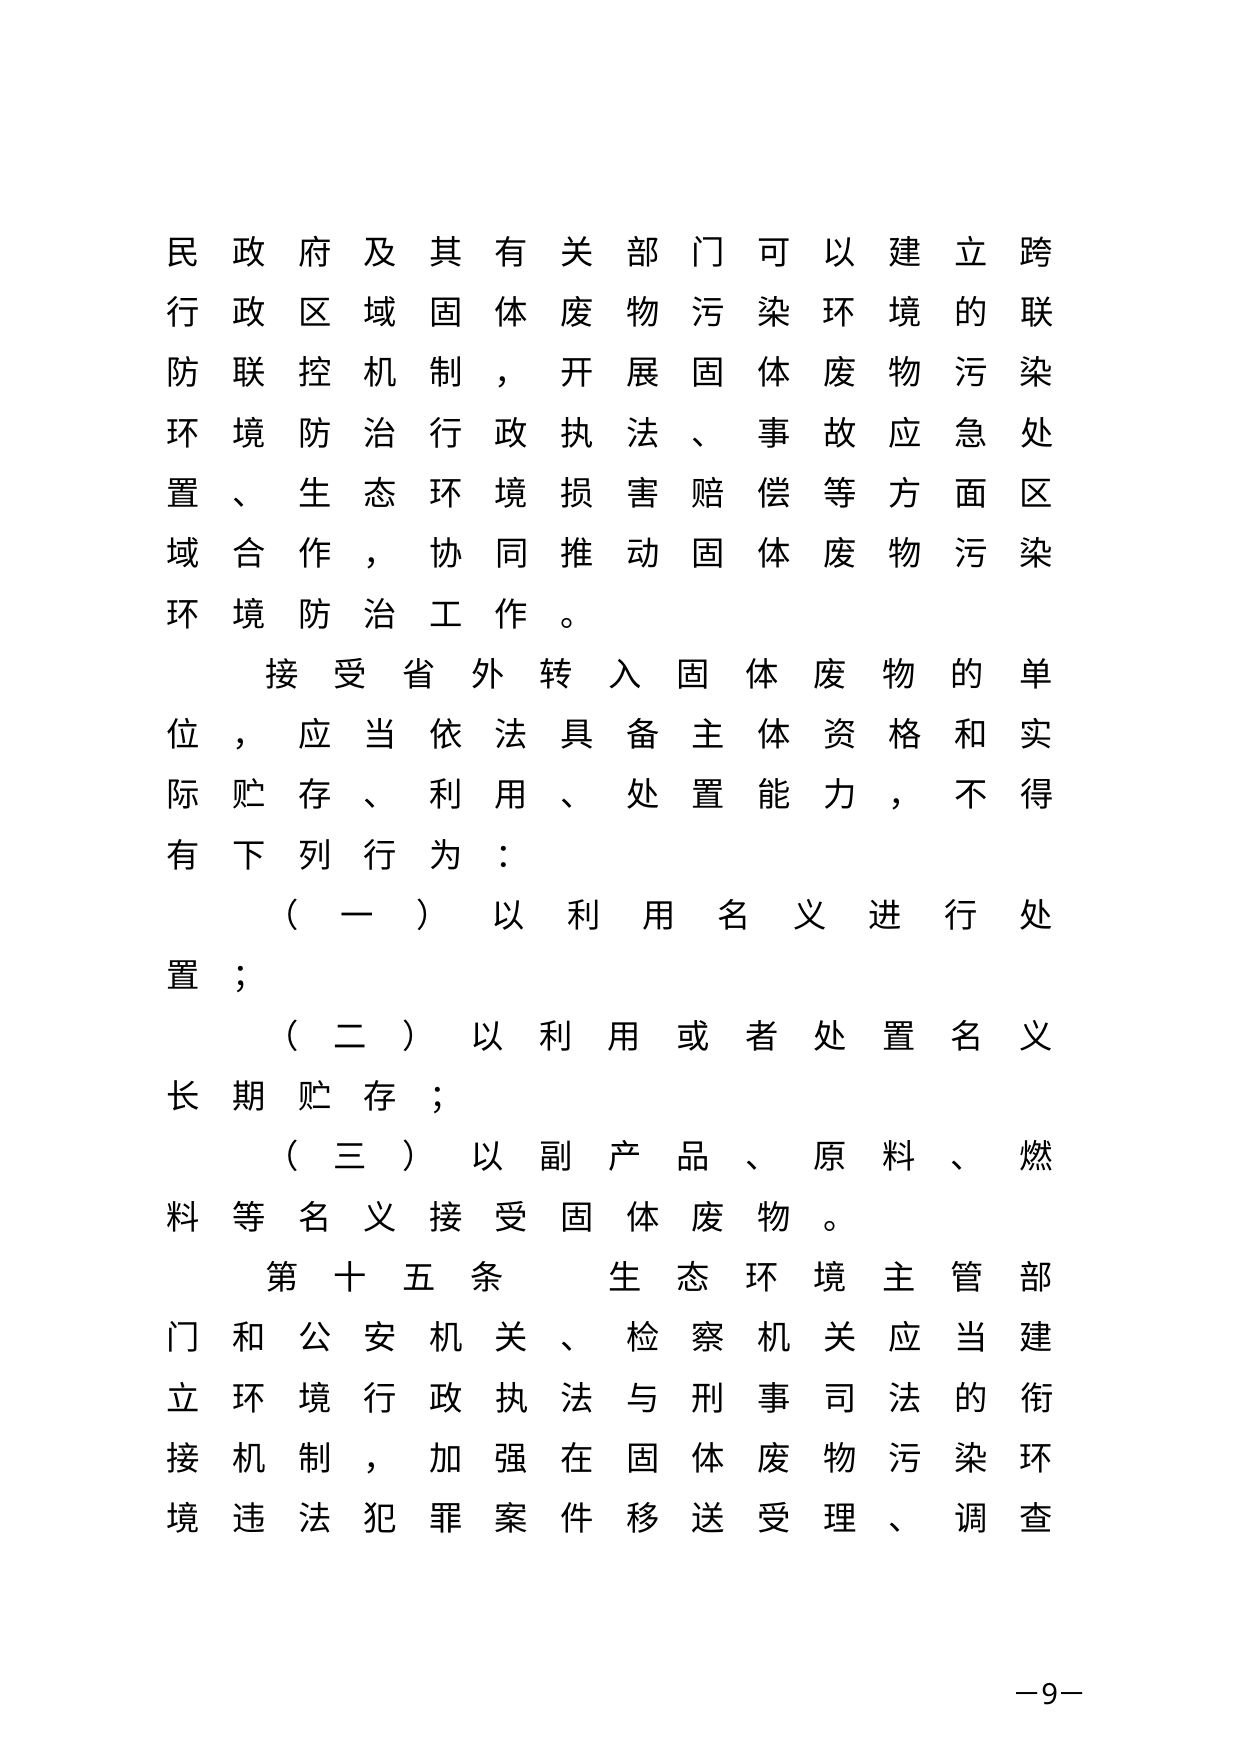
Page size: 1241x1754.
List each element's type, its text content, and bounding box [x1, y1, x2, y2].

text 接受省外转入固体废物的单位，应当依法具备主体资格和实际贮存、利用、处置能力，不得有下列行为： [167, 642, 1085, 883]
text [167, 219, 1085, 642]
text （三）以副产品、原料、燃料等名义接受固体废物。 [167, 1124, 1085, 1245]
text （一）以利用名义进行处置； [167, 883, 1085, 1003]
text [167, 1245, 1085, 1546]
text （二）以利用或者处置名义长期贮存； [167, 1003, 1085, 1124]
